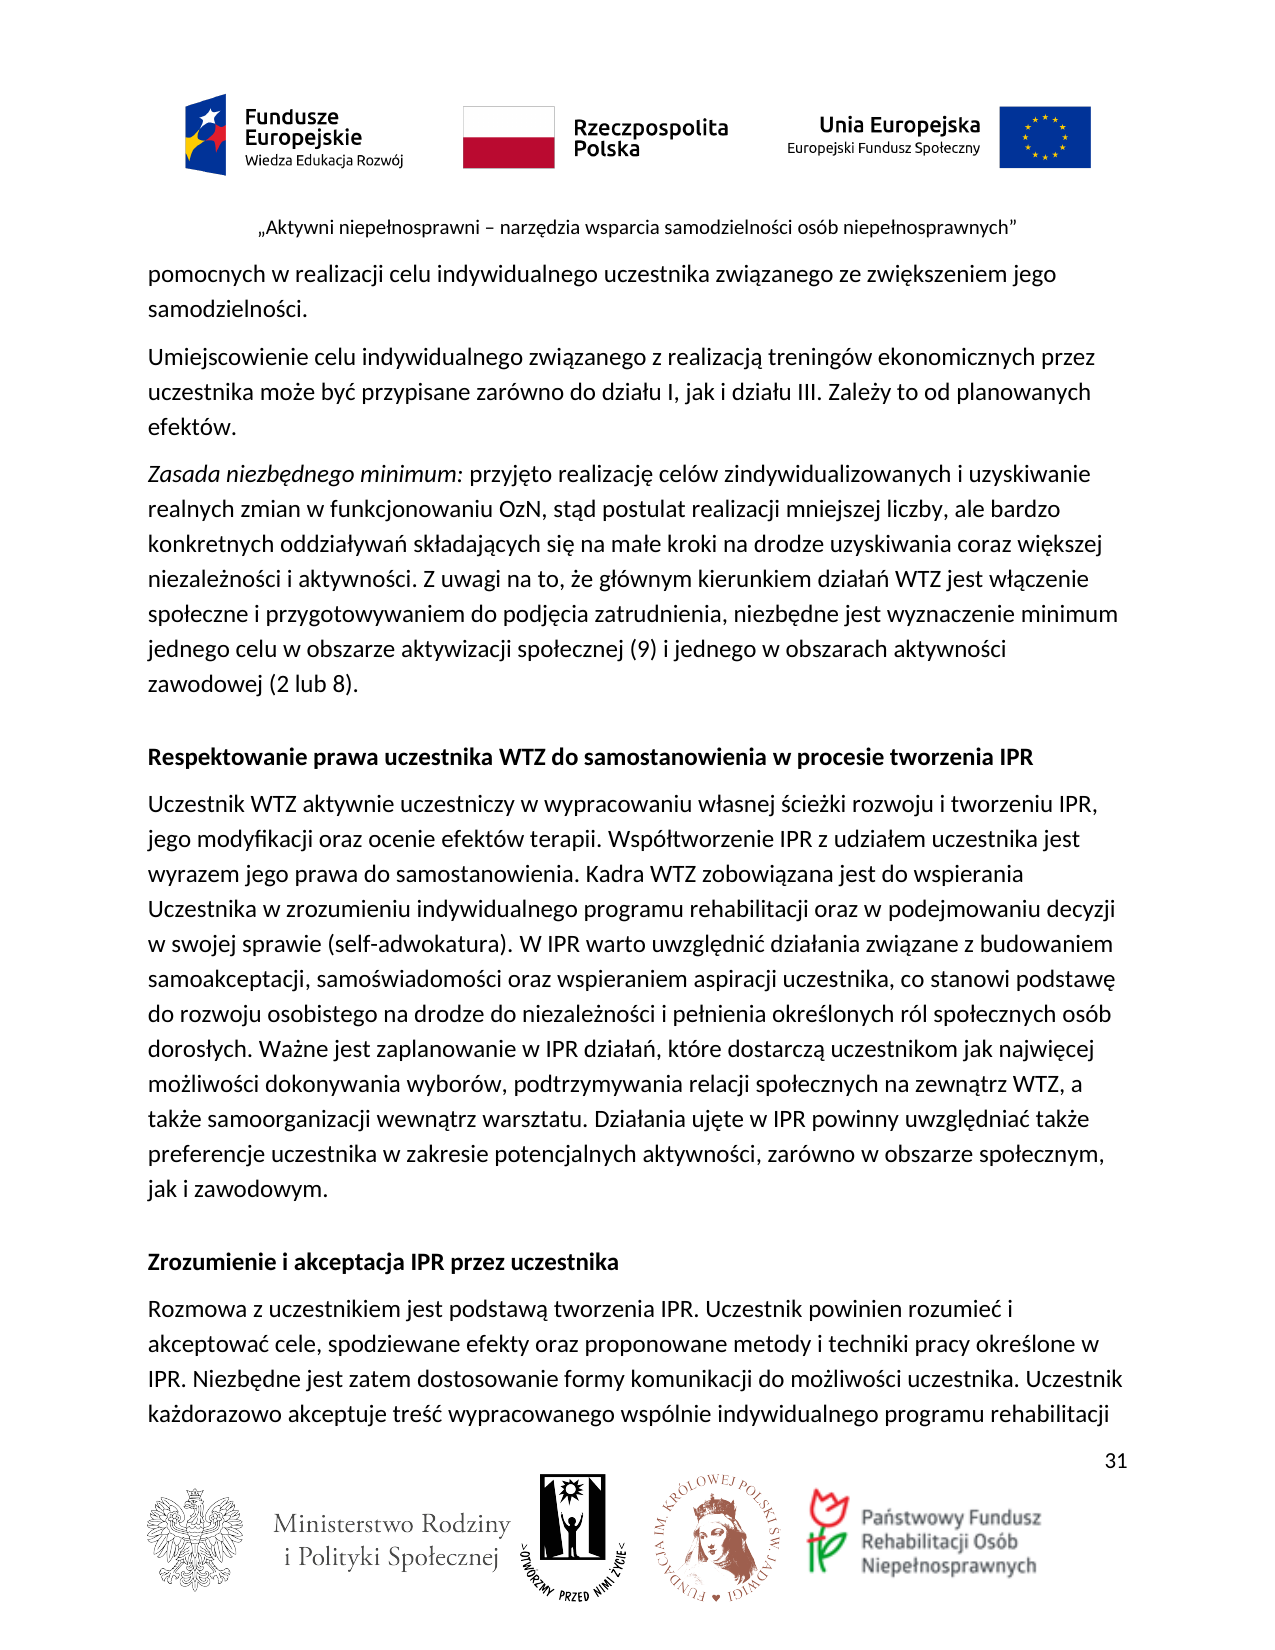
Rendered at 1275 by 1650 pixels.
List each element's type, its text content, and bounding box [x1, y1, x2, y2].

text Respektowanie prawa uczestnika WTZ do samostanowienia w procesie tworzenia IPR [148, 741, 1127, 771]
picture [520, 1474, 626, 1602]
picture [147, 1488, 511, 1592]
picture [165, 73, 1111, 196]
text Zrozumienie i akceptacja IPR przez uczestnika [148, 1246, 1127, 1276]
text Zasada niezbędnego minimum: przyjęto realizację celów zindywidualizowanych i uzyskiwanie realnych zmian w funkcjonowaniu OzN, stąd postulat realizacji mniejszej liczby, ale bardzo konkretnych oddziaływań składających się na małe kroki na drodze uzyskiwania coraz większej niezależności i aktywności. Z uwagi na to, że głównym kierunkiem działań WTZ jest włączenie społeczne i przygotowywaniem do podjęcia zatrudnienia, niezbędne jest wyznaczenie minimum jednego celu w obszarze aktywizacji społecznej (9) i jednego w obszarach aktywności zawodowej (2 lub 8). [148, 458, 1127, 699]
text Umiejscowienie celu indywidualnego związanego z realizacją treningów ekonomicznych przez uczestnika może być przypisane zarówno do działu I, jak i działu III. Zależy to od planowanych efektów. [148, 341, 1127, 441]
picture [654, 1474, 1069, 1602]
text Uczestnik WTZ aktywnie uczestniczy w wypracowaniu własnej ścieżki rozwoju i tworzeniu IPR, jego modyfikacji oraz ocenie efektów terapii. Współtworzenie IPR z udziałem uczestnika jest wyrazem jego prawa do samostanowienia. Kadra WTZ zobowiązana jest do wspierania Uczestnika w zrozumieniu indywidualnego programu rehabilitacji oraz w podejmowaniu decyzji w swojej sprawie (self-adwokatura). W IPR warto uwzględnić działania związane z budowaniem samoakceptacji, samoświadomości oraz wspieraniem aspiracji uczestnika, co stanowi podstawę do rozwoju osobistego na drodze do niezależności i pełnienia określonych ról społecznych osób dorosłych. Ważne jest zaplanowanie w IPR działań, które dostarczą uczestnikom jak najwięcej możliwości dokonywania wyborów, podtrzymywania relacji społecznych na zewnątrz WTZ, a także samoorganizacji wewnątrz warsztatu. Działania ujęte w IPR powinny uwzględniać także preferencje uczestnika w zakresie potencjalnych aktywności, zarówno w obszarze społecznym, jak i zawodowym. [148, 788, 1127, 1204]
